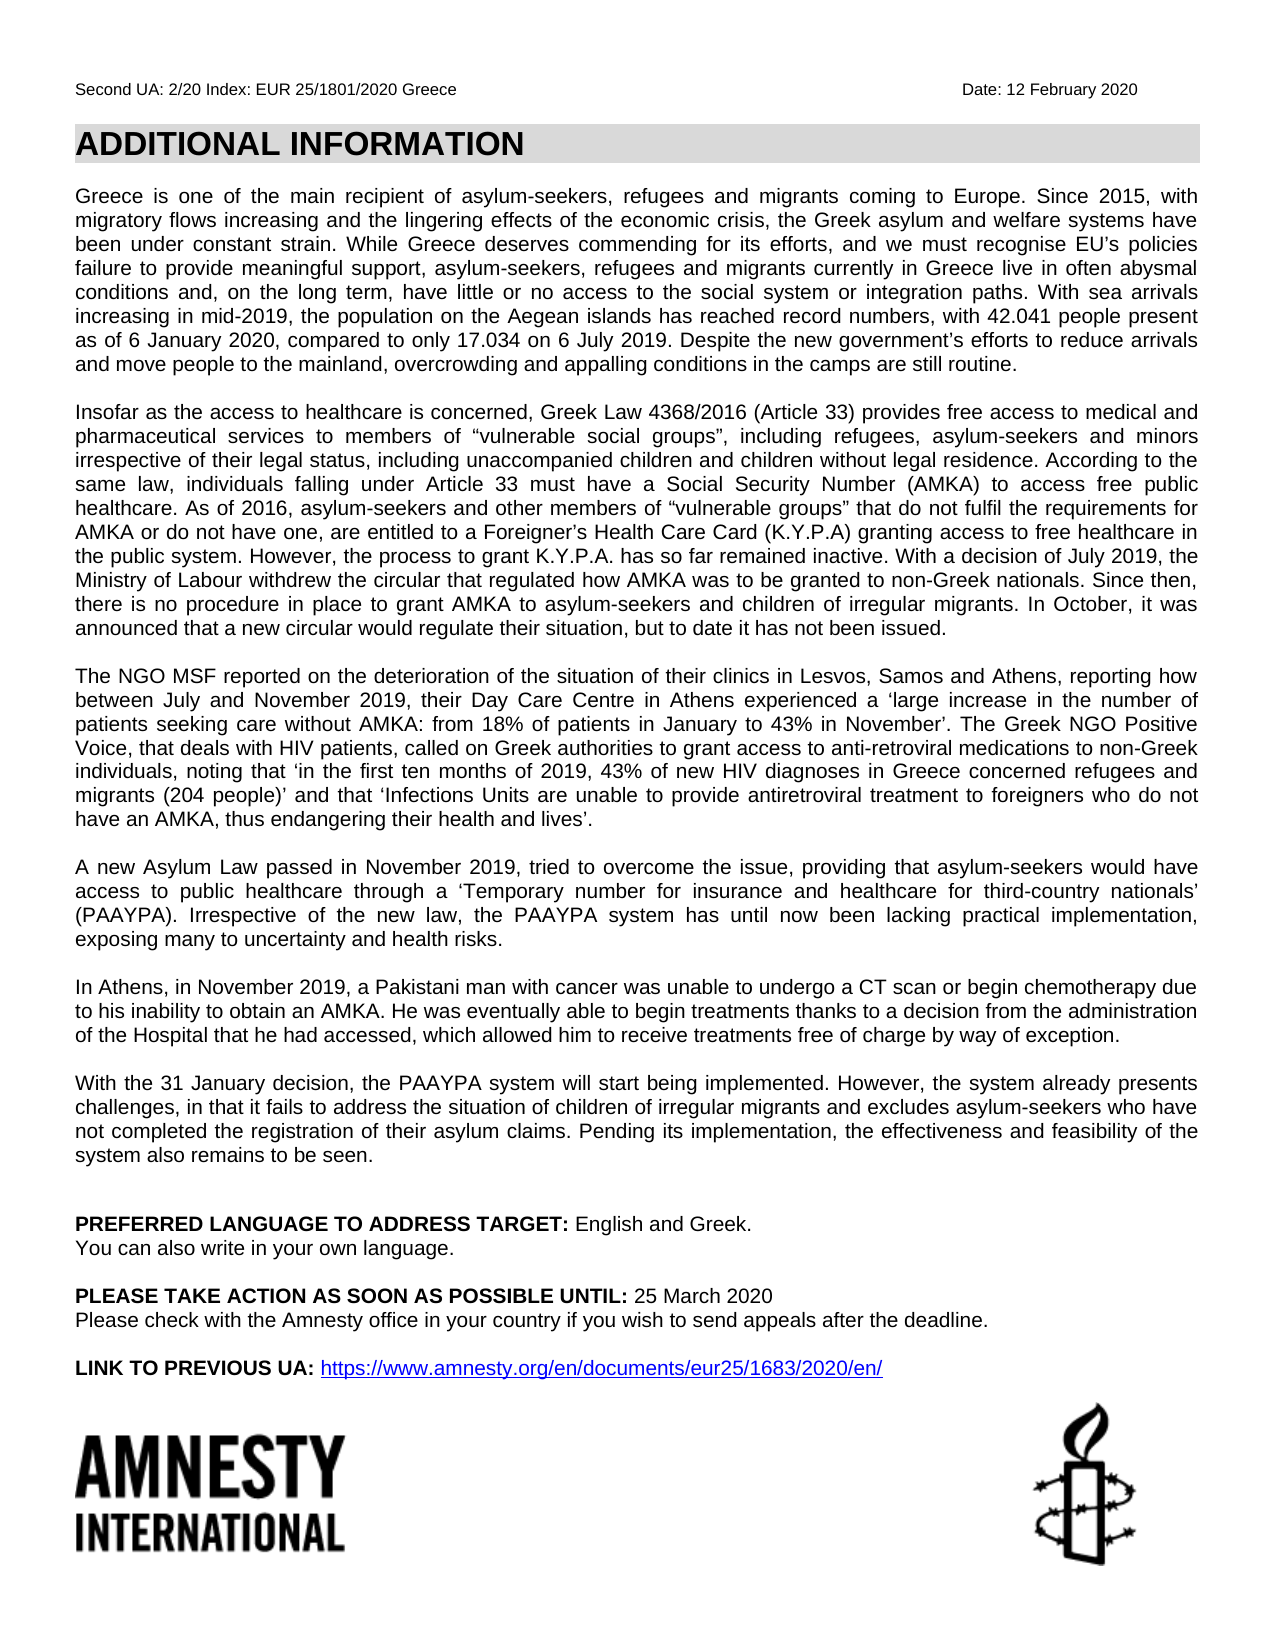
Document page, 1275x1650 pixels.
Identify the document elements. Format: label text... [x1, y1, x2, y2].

text LINK TO PREVIOUS UA: https://www.amnesty.org/en/documents/eur25/1683/2020/en/ [75, 1356, 1200, 1380]
subtitle Additional information [75, 124, 1200, 163]
text Insofar as the access to healthcare is concerned, Greek Law 4368/2016 (Article 33) provides free access to medical and pharmaceutical services to members of “vulnerable social groups”, including refugees, asylum-seekers and minors irrespective of their legal status, including unaccompanied children and children without legal residence. According to the same law, individuals falling under Article 33 must have a Social Security Number (AMKA) to access free public healthcare. As of 2016, asylum-seekers and other members of “vulnerable groups” that do not fulfil the requirements for AMKA or do not have one, are entitled to a Foreigner’s Health Care Card (K.Y.P.A) granting access to free healthcare in the public system. However, the process to grant K.Y.P.A. has so far remained inactive. With a decision of July 2019, the Ministry of Labour withdrew the circular that regulated how AMKA was to be granted to non-Greek nationals. Since then, there is no procedure in place to grant AMKA to asylum-seekers and children of irregular migrants. In October, it was announced that a new circular would regulate their situation, but to date it has not been issued. [75, 400, 1200, 639]
text A new Asylum Law passed in November 2019, tried to overcome the issue, providing that asylum-seekers would have access to public healthcare through a ‘Temporary number for insurance and healthcare for third-country nationals’ (PAAYPA). Irrespective of the new law, the PAAYPA system has until now been lacking practical implementation, exposing many to uncertainty and health risks. [75, 855, 1200, 951]
picture [75, 1402, 1137, 1566]
text PREFERRED LANGUAGE TO ADDRESS TARGET: English and Greek. [75, 1212, 1200, 1236]
text In Athens, in November 2019, a Pakistani man with cancer was unable to undergo a CT scan or begin chemotherapy due to his inability to obtain an AMKA. He was eventually able to begin treatments thanks to a decision from the administration of the Hospital that he had accessed, which allowed him to receive treatments free of charge by way of exception. [75, 975, 1200, 1047]
text You can also write in your own language. [75, 1236, 1200, 1260]
text With the 31 January decision, the PAAYPA system will start being implemented. However, the system already presents challenges, in that it fails to address the situation of children of irregular migrants and excludes asylum-seekers who have not completed the registration of their asylum claims. Pending its implementation, the effectiveness and feasibility of the system also remains to be seen. [75, 1071, 1200, 1167]
text Greece is one of the main recipient of asylum-seekers, refugees and migrants coming to Europe. Since 2015, with migratory flows increasing and the lingering effects of the economic crisis, the Greek asylum and welfare systems have been under constant strain. While Greece deserves commending for its efforts, and we must recognise EU’s policies failure to provide meaningful support, asylum-seekers, refugees and migrants currently in Greece live in often abysmal conditions and, on the long term, have little or no access to the social system or integration paths. With sea arrivals increasing in mid-2019, the population on the Aegean islands has reached record numbers, with 42.041 people present as of 6 January 2020, compared to only 17.034 on 6 July 2019. Despite the new government’s efforts to reduce arrivals and move people to the mainland, overcrowding and appalling conditions in the camps are still routine. [75, 184, 1200, 376]
text The NGO MSF reported on the deterioration of the situation of their clinics in Lesvos, Samos and Athens, reporting how between July and November 2019, their Day Care Centre in Athens experienced a ‘large increase in the number of patients seeking care without AMKA: from 18% of patients in January to 43% in November’. The Greek NGO Positive Voice, that deals with HIV patients, called on Greek authorities to grant access to anti-retroviral medications to non-Greek individuals, noting that ‘in the first ten months of 2019, 43% of new HIV diagnoses in Greece concerned refugees and migrants (204 people)’ and that ‘Infections Units are unable to provide antiretroviral treatment to foreigners who do not have an AMKA, thus endangering their health and lives’. [75, 663, 1200, 831]
text PLEASE TAKE ACTION AS SOON AS POSSIBLE UNTIL: 25 March 2020 [75, 1284, 1200, 1308]
text Please check with the Amnesty office in your country if you wish to send appeals after the deadline. [75, 1308, 1200, 1332]
